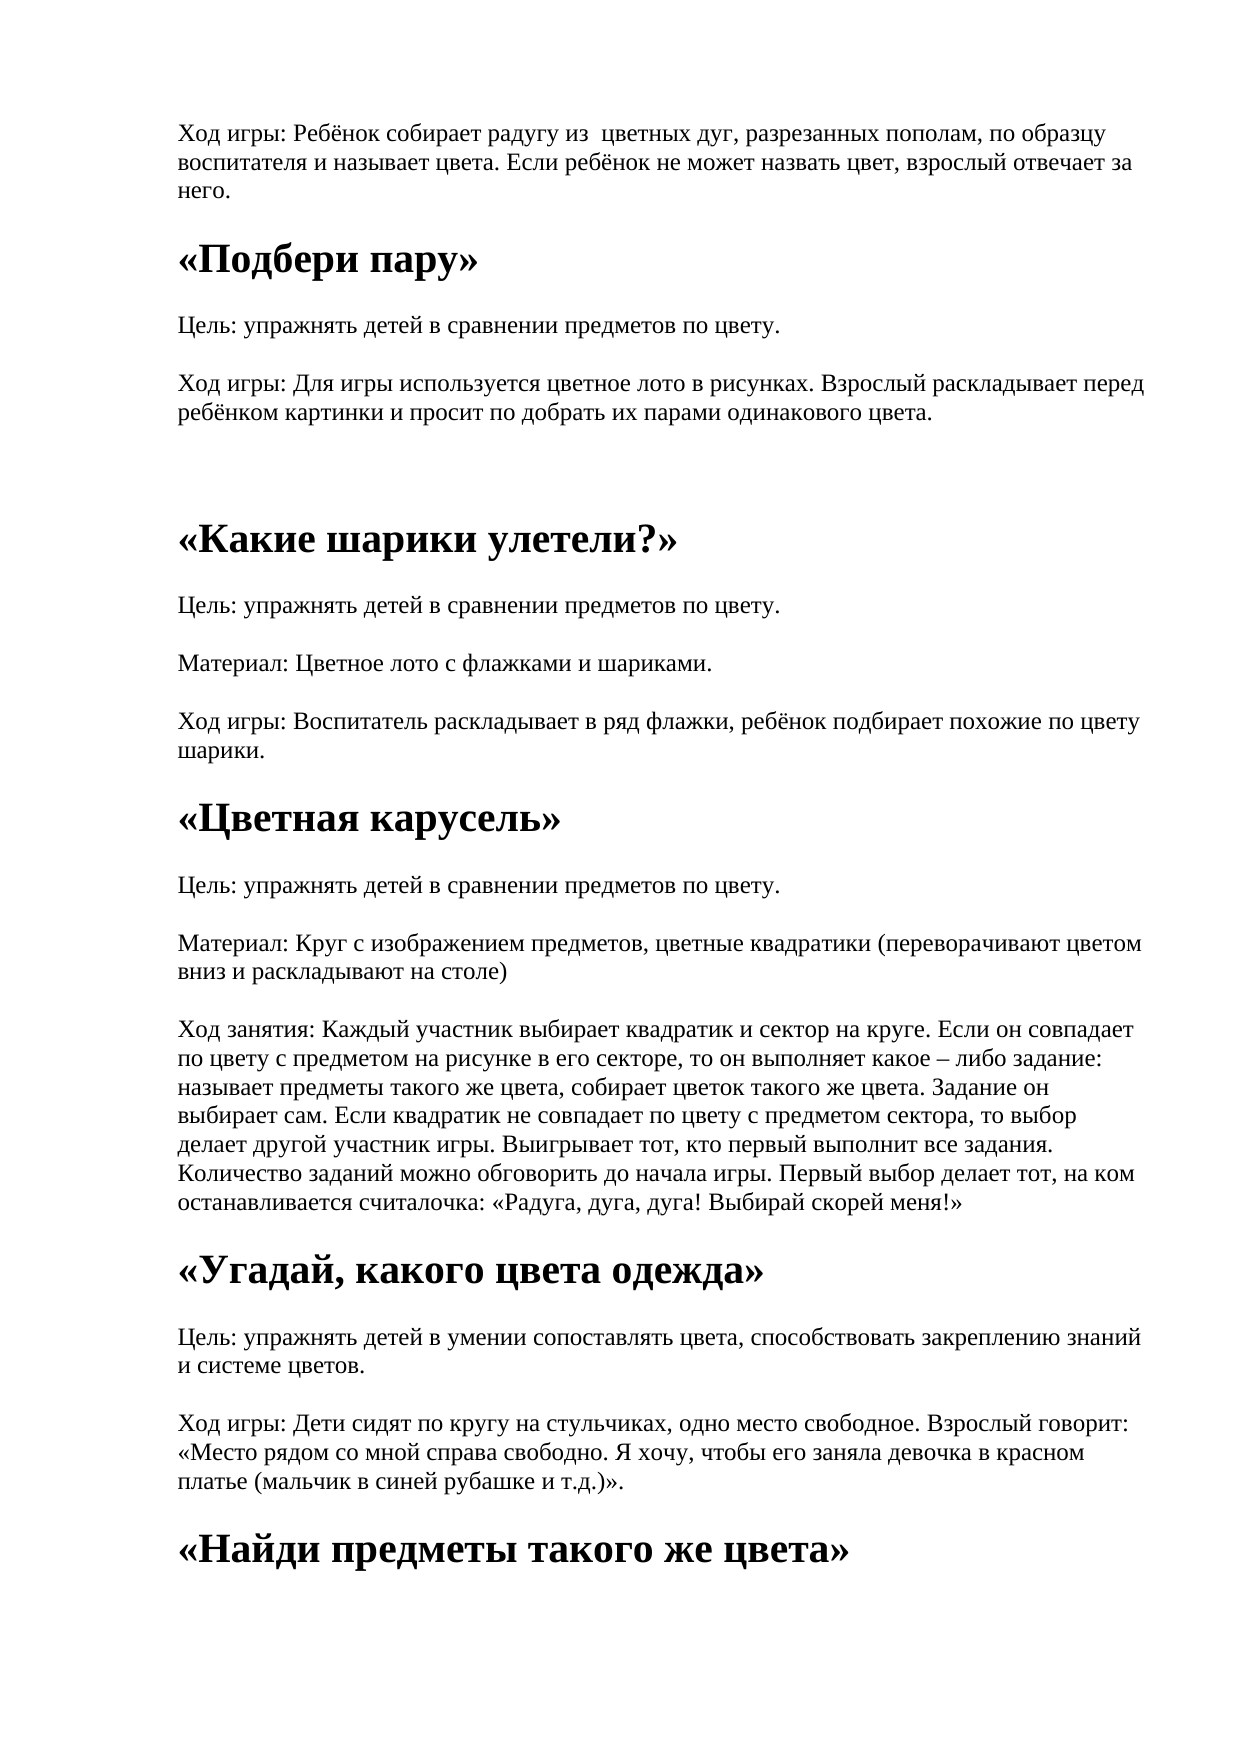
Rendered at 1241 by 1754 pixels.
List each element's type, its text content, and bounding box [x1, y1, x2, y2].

text «Найди предметы такого же цвета» [177, 1524, 1152, 1572]
text Цель: упражнять детей в сравнении предметов по цвету. [177, 311, 1152, 339]
text Цель: упражнять детей в сравнении предметов по цвету. [177, 590, 1152, 619]
text «Цветная карусель» [177, 793, 1152, 841]
text Ход игры: Для игры используется цветное лото в рисунках. Взрослый раскладывает перед ребёнком картинки и просит по добрать их парами одинакового цвета. [177, 368, 1152, 426]
text Материал: Цветное лото с флажками и шариками. [177, 648, 1152, 677]
text Ход игры: Воспитатель раскладывает в ряд флажки, ребёнок подбирает похожие по цвету шарики. [177, 706, 1152, 763]
text Цель: упражнять детей в сравнении предметов по цвету. [177, 870, 1152, 898]
text Ход игры: Ребёнок собирает радугу из цветных дуг, разрезанных пополам, по образцу воспитателя и называет цвета. Если ребёнок не может назвать цвет, взрослый отвечает за него. [177, 118, 1152, 204]
text «Подбери пару» [177, 233, 1152, 281]
text Ход игры: Дети сидят по кругу на стульчиках, одно место свободное. Взрослый говорит: «Место рядом со мной справа свободно. Я хочу, чтобы его заняла девочка в красном платье (мальчик в синей рубашке и т.д.)». [177, 1408, 1152, 1495]
text «Угадай, какого цвета одежда» [177, 1245, 1152, 1293]
text Ход занятия: Каждый участник выбирает квадратик и сектор на круге. Если он совпадает по цвету с предметом на рисунке в его секторе, то он выполняет какое – либо задание: называет предметы такого же цвета, собирает цветок такого же цвета. Задание он выбирает сам. Если квадратик не совпадает по цвету с предметом сектора, то выбор делает другой участник игры. Выигрывает тот, кто первый выполнит все задания. Количество заданий можно обговорить до начала игры. Первый выбор делает тот, на ком останавливается считалочка: «Радуга, дуга, дуга! Выбирай скорей меня!» [177, 1014, 1152, 1216]
text Цель: упражнять детей в умении сопоставлять цвета, способствовать закреплению знаний и системе цветов. [177, 1322, 1152, 1379]
text «Какие шарики улетели?» [177, 513, 1152, 561]
text Материал: Круг с изображением предметов, цветные квадратики (переворачивают цветом вниз и раскладывают на столе) [177, 928, 1152, 985]
